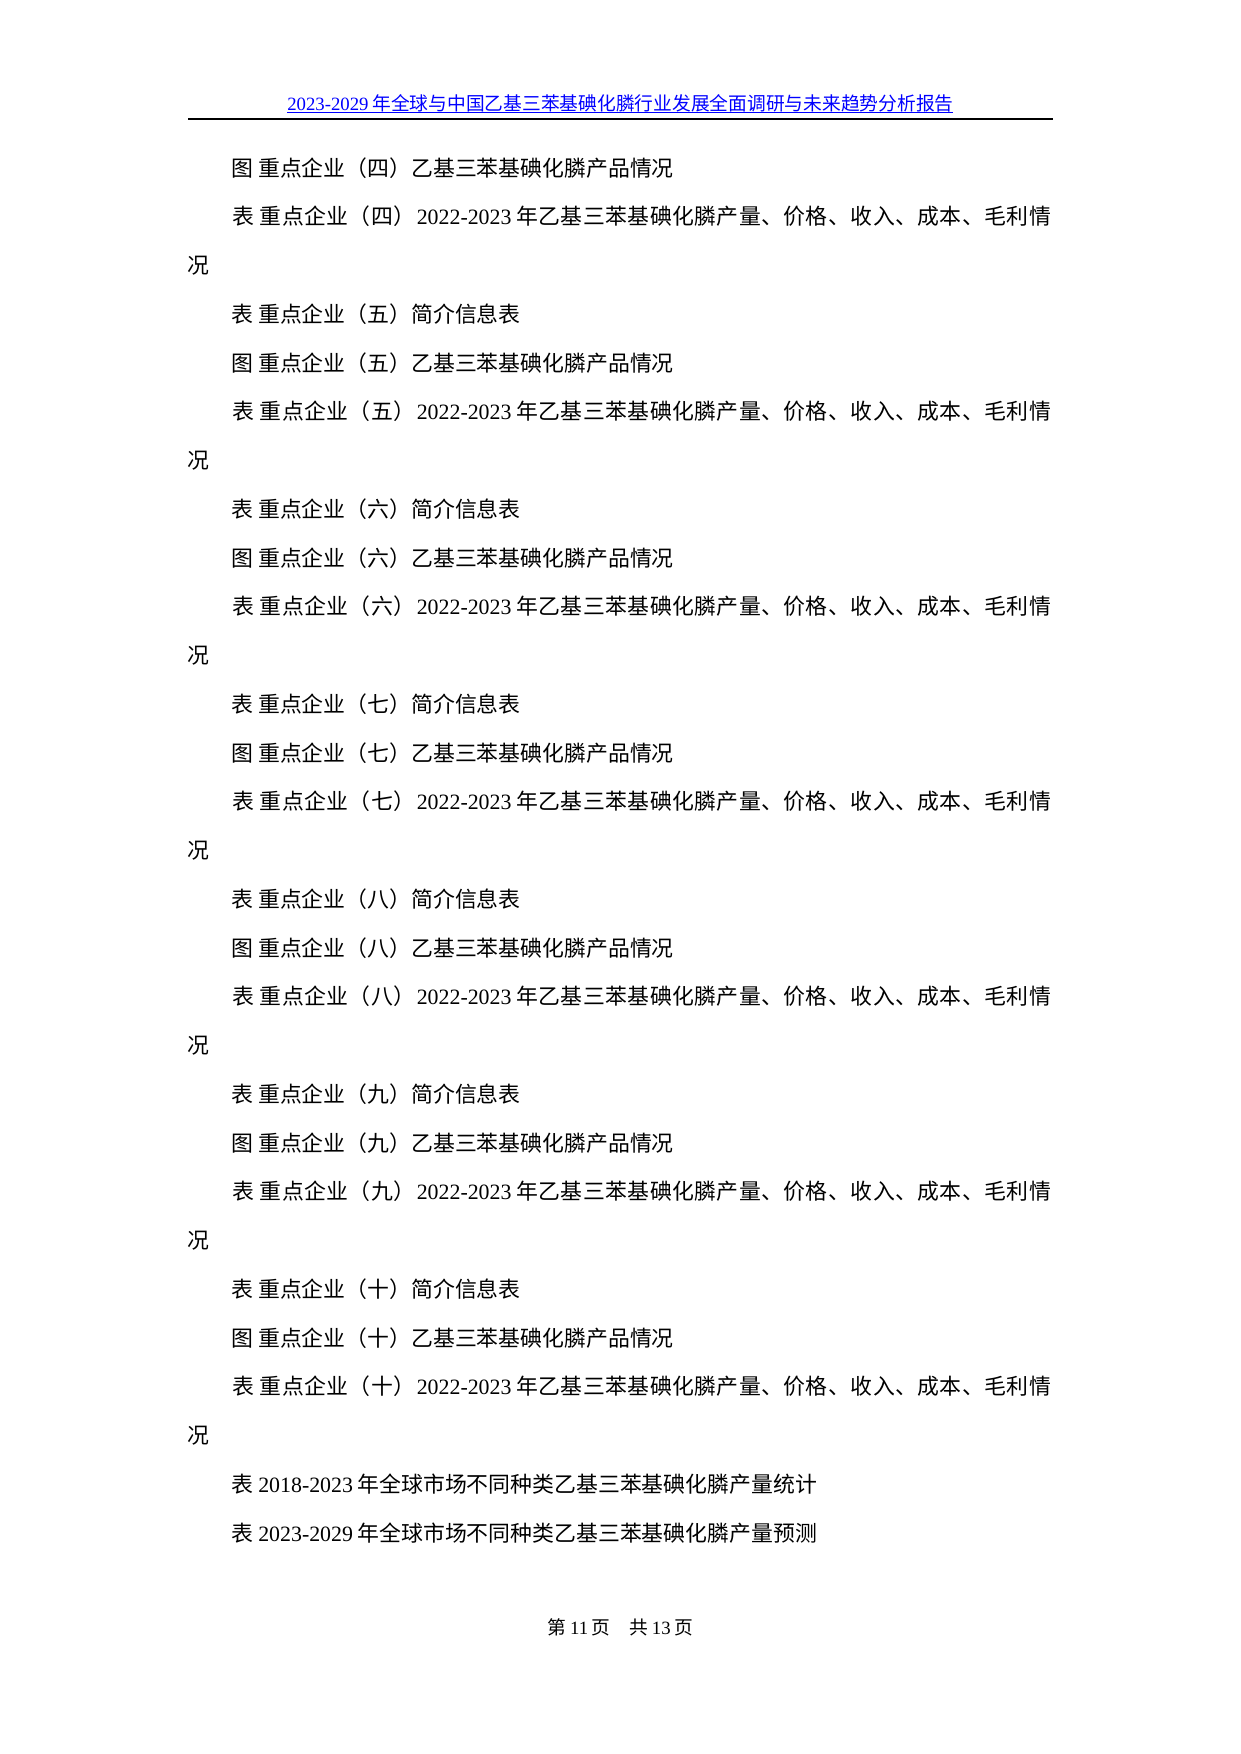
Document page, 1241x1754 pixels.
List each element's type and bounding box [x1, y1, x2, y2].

text [187, 150, 1053, 1548]
